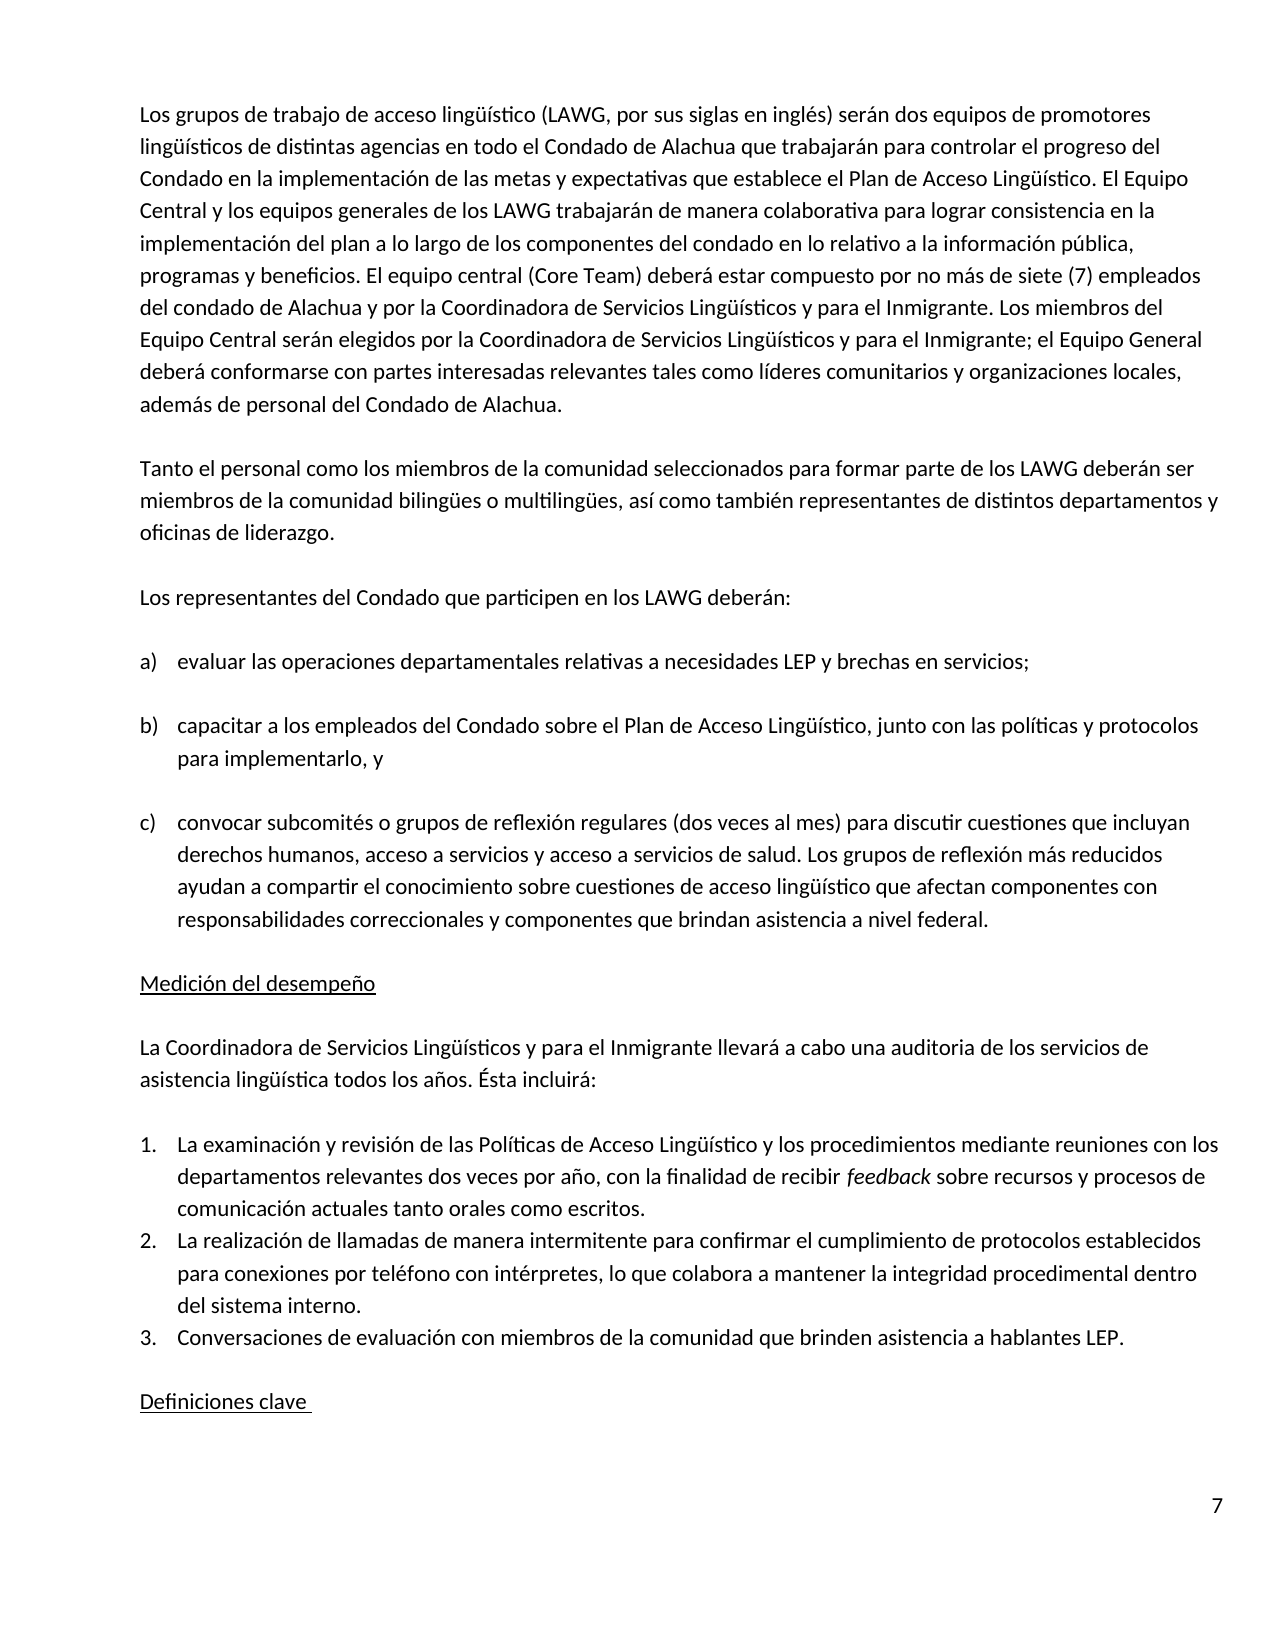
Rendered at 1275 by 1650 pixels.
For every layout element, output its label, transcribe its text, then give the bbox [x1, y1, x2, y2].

list evaluar las operaciones departamentales relativas a necesidades LEP y brechas en servicios; [139, 647, 1223, 675]
text Medición del desempeño [139, 969, 1223, 997]
list capacitar a los empleados del Condado sobre el Plan de Acceso Lingüístico, junto con las políticas y protocolos para implementarlo, y [139, 712, 1223, 772]
list Los grupos de trabajo de acceso lingüístico (LAWG, por sus siglas en inglés) serán dos equipos de promotores lingüísticos de distintas agencias en todo el Condado de Alachua que trabajarán para controlar el progreso del Condado en la implementación de las metas y expectativas que establece el Plan de Acceso Lingüístico. El Equipo Central y los equipos generales de los LAWG trabajarán de manera colaborativa para lograr consistencia en la implementación del plan a lo largo de los componentes del condado en lo relativo a la información pública, programas y beneficios. El equipo central (Core Team) deberá estar compuesto por no más de siete (7) empleados del condado de Alachua y por la Coordinadora de Servicios Lingüísticos y para el Inmigrante. Los miembros del Equipo Central serán elegidos por la Coordinadora de Servicios Lingüísticos y para el Inmigrante; el Equipo General deberá conformarse con partes interesadas relevantes tales como líderes comunitarios y organizaciones locales, además de personal del Condado de Alachua. [139, 100, 1223, 418]
list La realización de llamadas de manera intermitente para confirmar el cumplimiento de protocolos establecidos para conexiones por teléfono con intérpretes, lo que colabora a mantener la integridad procedimental dentro del sistema interno. [139, 1227, 1223, 1319]
list Conversaciones de evaluación con miembros de la comunidad que brinden asistencia a hablantes LEP. [139, 1323, 1223, 1351]
text Definiciones clave [139, 1387, 1223, 1416]
list Los representantes del Condado que participen en los LAWG deberán: [139, 583, 1223, 611]
text La Coordinadora de Servicios Lingüísticos y para el Inmigrante llevará a cabo una auditoria de los servicios de asistencia lingüística todos los años. Ésta incluirá: [139, 1033, 1223, 1094]
list La examinación y revisión de las Políticas de Acceso Lingüístico y los procedimientos mediante reuniones con los departamentos relevantes dos veces por año, con la finalidad de recibir feedback sobre recursos y procesos de comunicación actuales tanto orales como escritos. [139, 1130, 1223, 1222]
list convocar subcomités o grupos de reflexión regulares (dos veces al mes) para discutir cuestiones que incluyan derechos humanos, acceso a servicios y acceso a servicios de salud. Los grupos de reflexión más reducidos ayudan a compartir el conocimiento sobre cuestiones de acceso lingüístico que afectan componentes con responsabilidades correccionales y componentes que brindan asistencia a nivel federal. [139, 808, 1223, 933]
list Tanto el personal como los miembros de la comunidad seleccionados para formar parte de los LAWG deberán ser miembros de la comunidad bilingües o multilingües, así como también representantes de distintos departamentos y oficinas de liderazgo. [139, 454, 1223, 546]
